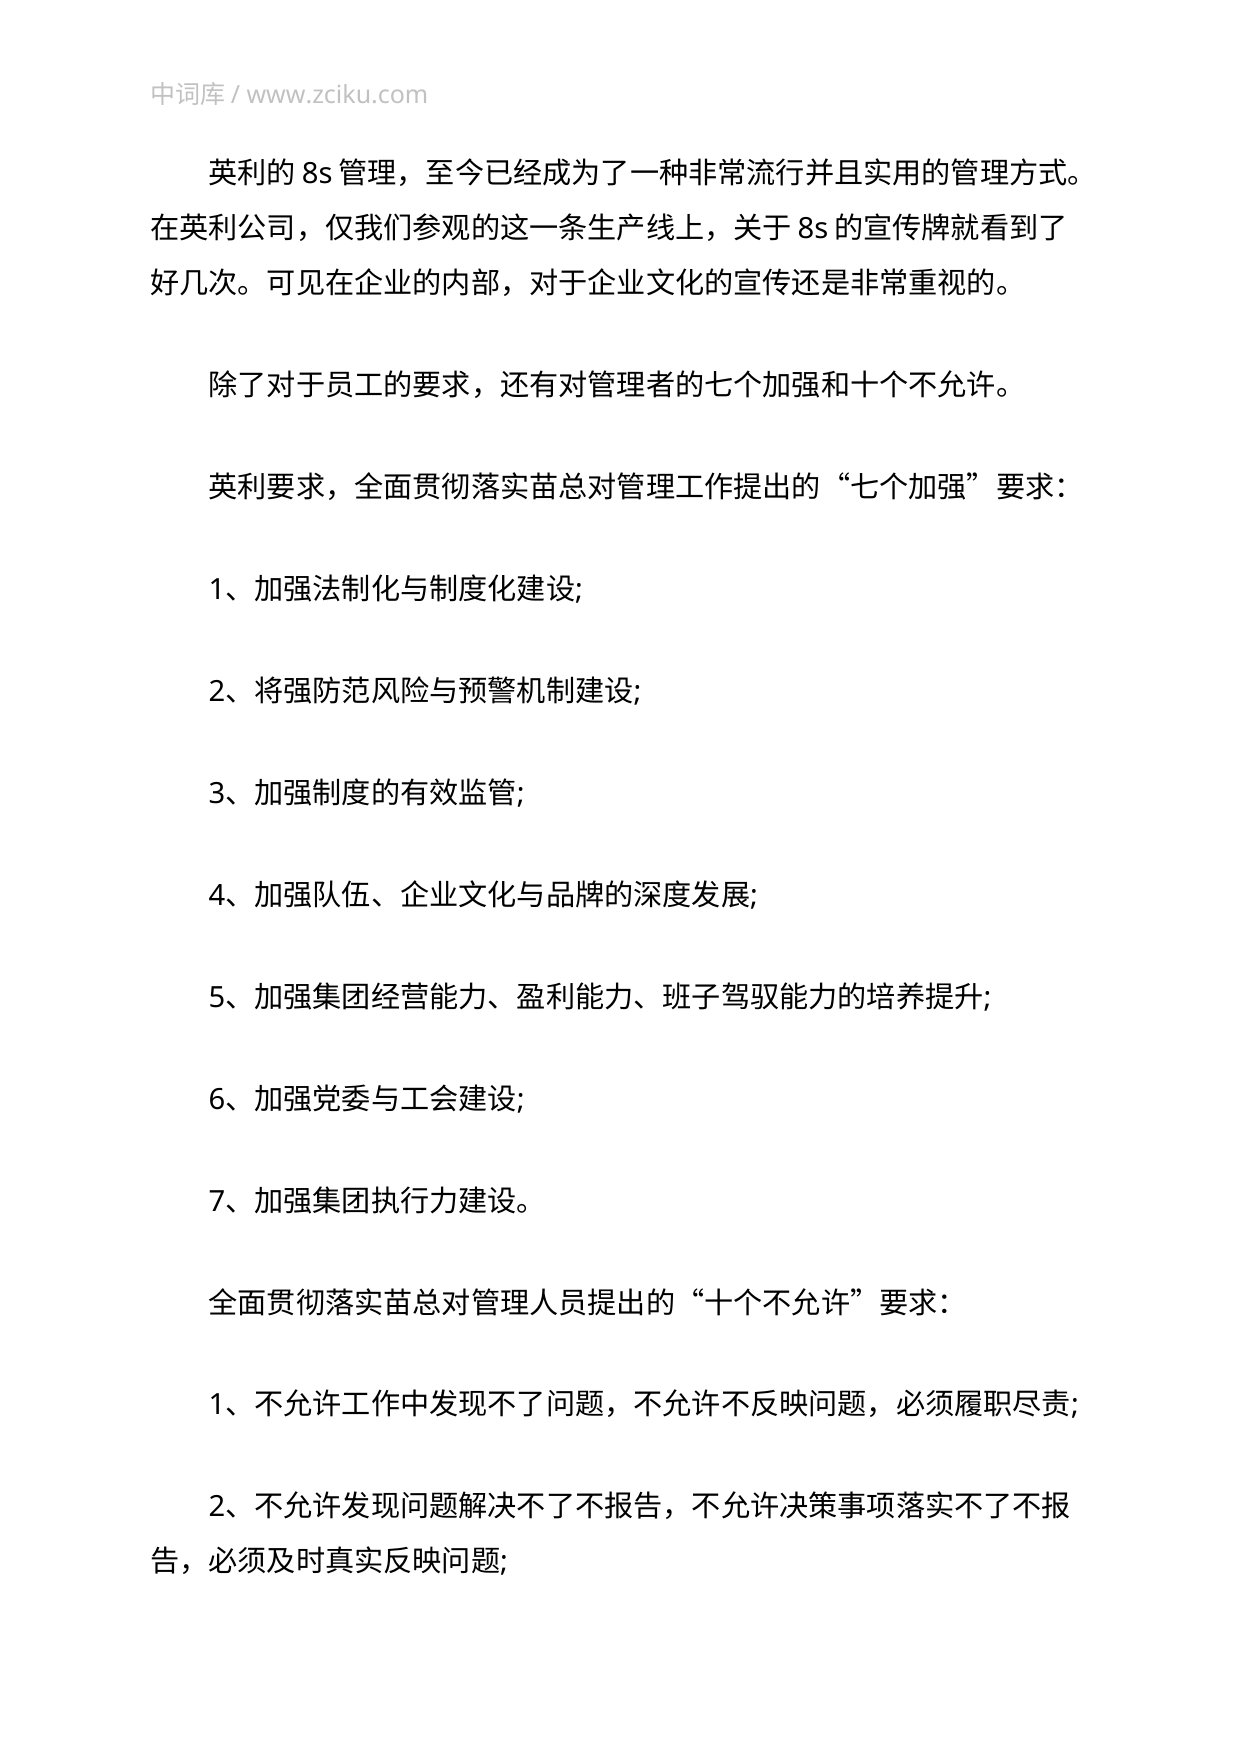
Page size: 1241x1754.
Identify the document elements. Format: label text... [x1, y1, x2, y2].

text 6、加强党委与工会建设; [150, 1075, 1090, 1118]
text 2、不允许发现问题解决不了不报告，不允许决策事项落实不了不报告，必须及时真实反映问题; [150, 1483, 1090, 1580]
text 5、加强集团经营能力、盈利能力、班子驾驭能力的培养提升; [150, 973, 1090, 1016]
text 全面贯彻落实苗总对管理人员提出的“十个不允许”要求： [150, 1279, 1090, 1321]
text 2、将强防范风险与预警机制建设; [150, 667, 1090, 710]
text 1、不允许工作中发现不了问题，不允许不反映问题，必须履职尽责; [150, 1381, 1090, 1423]
text 除了对于员工的要求，还有对管理者的七个加强和十个不允许。 [150, 362, 1090, 404]
text 7、加强集团执行力建设。 [150, 1177, 1090, 1219]
text 英利的8s管理，至今已经成为了一种非常流行并且实用的管理方式。在英利公司，仅我们参观的这一条生产线上，关于8s的宣传牌就看到了好几次。可见在企业的内部，对于企业文化的宣传还是非常重视的。 [150, 150, 1090, 302]
text 4、加强队伍、企业文化与品牌的深度发展; [150, 871, 1090, 914]
text 3、加强制度的有效监管; [150, 769, 1090, 812]
text 1、加强法制化与制度化建设; [150, 565, 1090, 608]
text 英利要求，全面贯彻落实苗总对管理工作提出的“七个加强”要求： [150, 463, 1090, 506]
